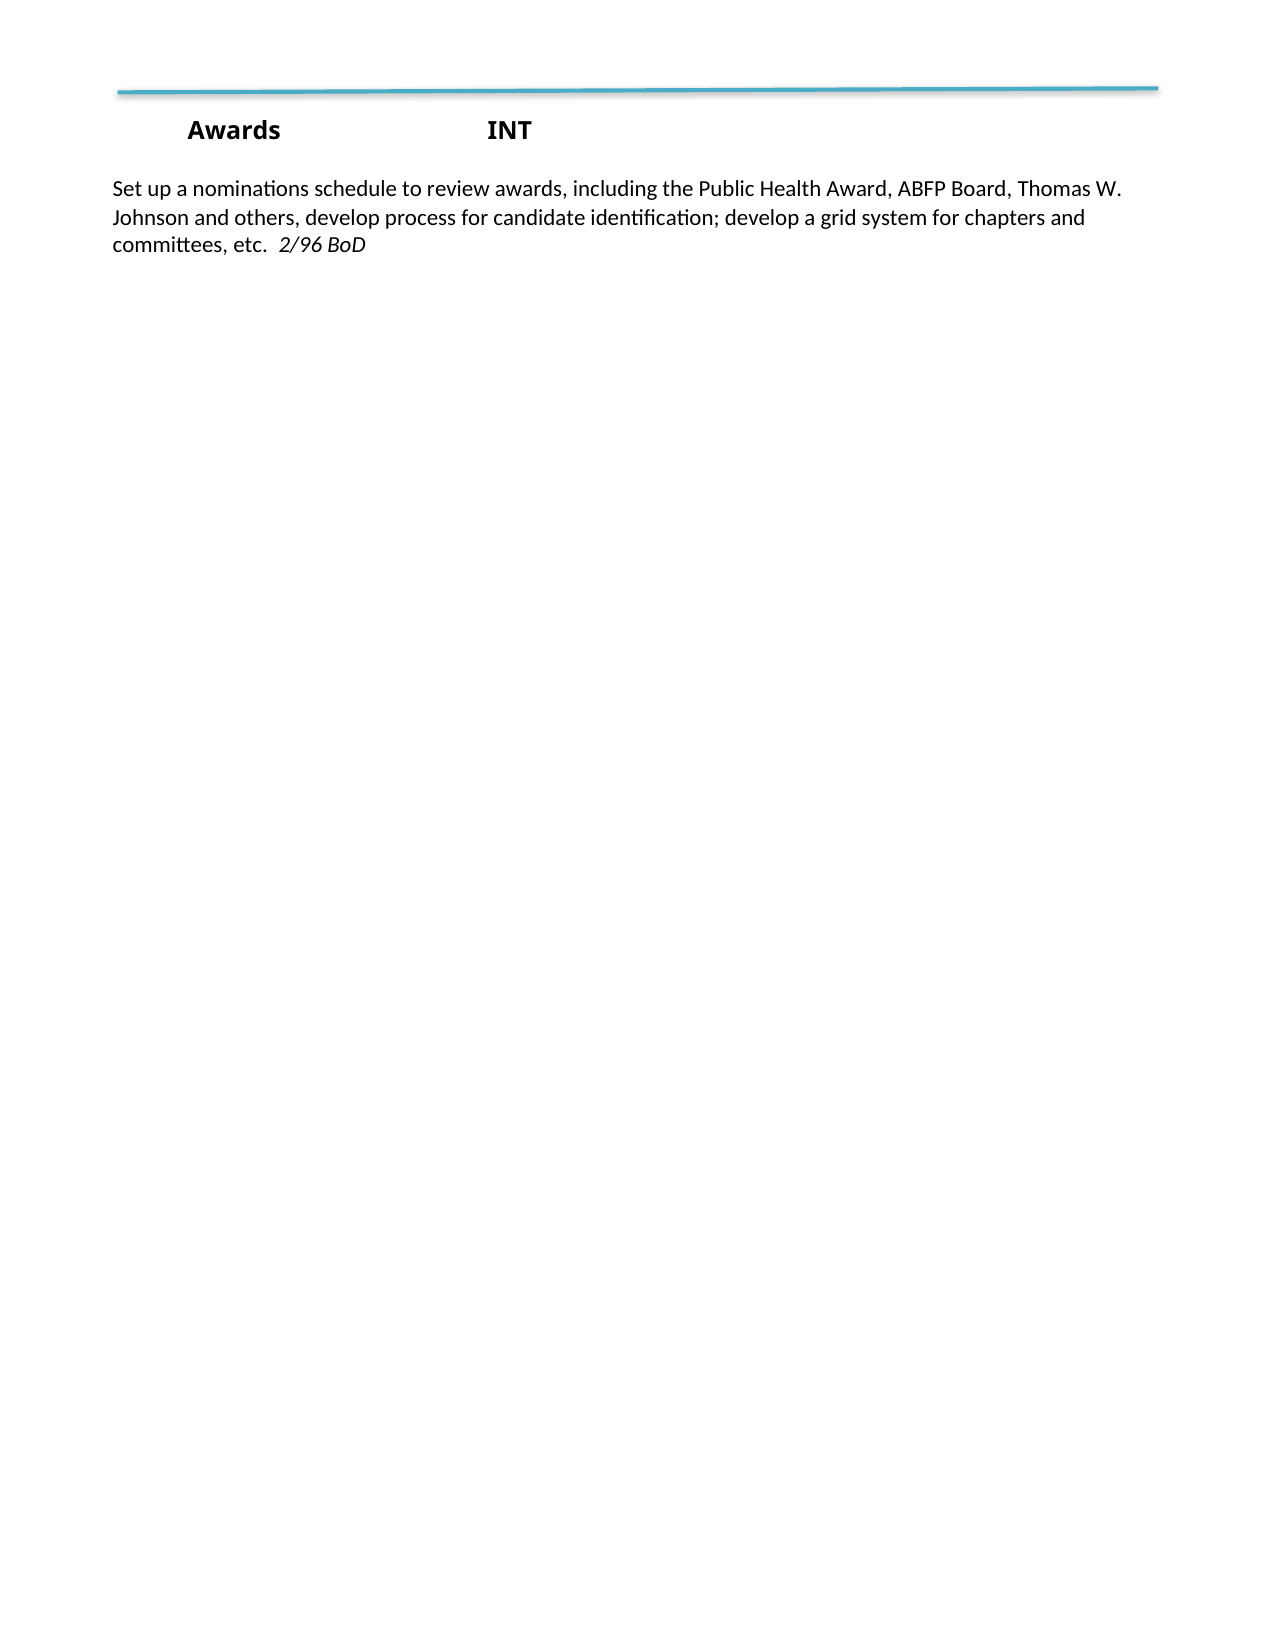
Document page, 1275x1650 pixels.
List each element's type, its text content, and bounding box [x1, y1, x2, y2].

subtitle Awards INT [187, 112, 1162, 147]
text Set up a nominations schedule to review awards, including the Public Health Award, ABFP Board, Thomas W. Johnson and others, develop process for candidate identification; develop a grid system for chapters and committees, etc. 2/96 BoD [112, 174, 1162, 259]
